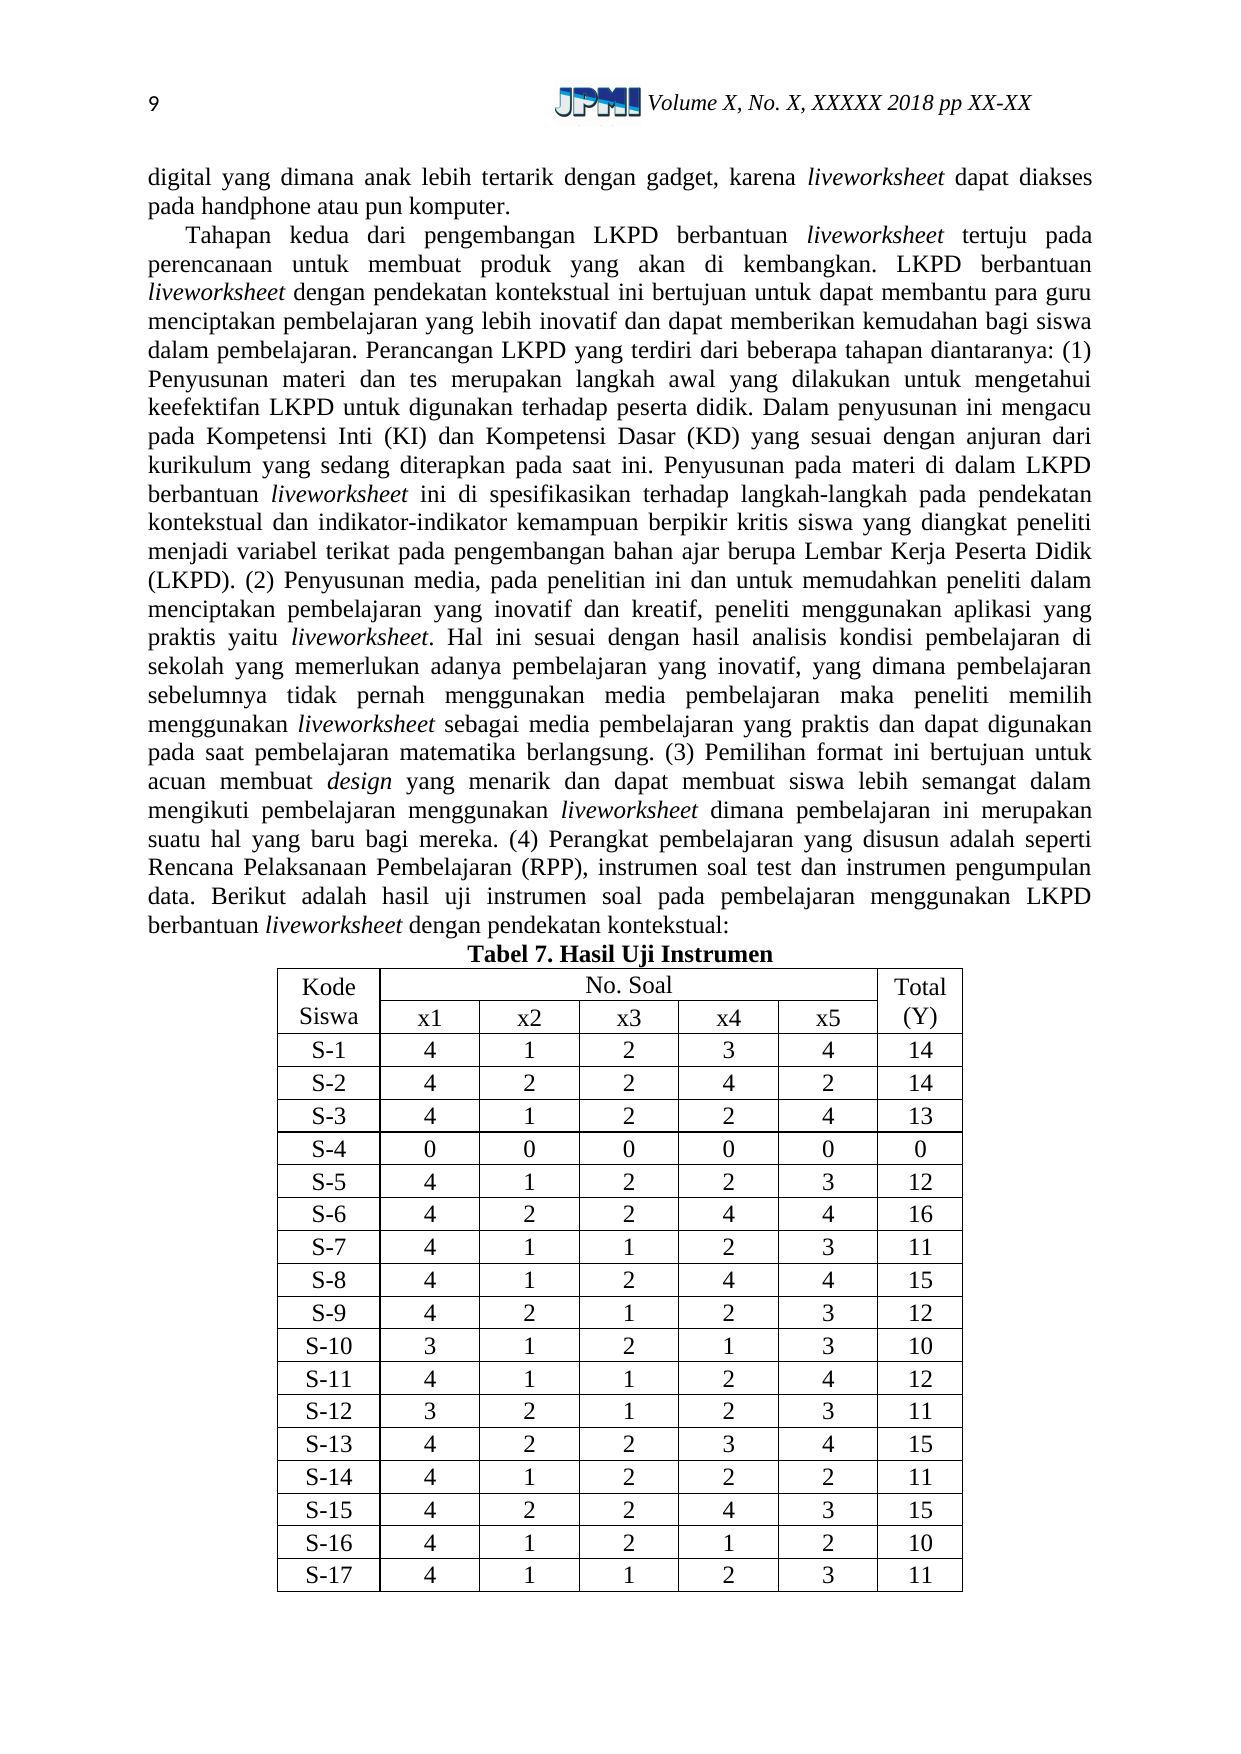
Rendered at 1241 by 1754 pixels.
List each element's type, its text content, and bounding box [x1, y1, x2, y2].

table_cell S-17 [278, 1559, 379, 1591]
table_cell S-6 [278, 1198, 379, 1230]
table_cell 2 [580, 1428, 678, 1459]
table_cell 11 [878, 1231, 962, 1263]
table_cell 1 [480, 1526, 579, 1558]
table_cell 4 [381, 1264, 479, 1296]
text Tabel 7. Hasil Uji Instrumen [148, 939, 1092, 967]
table_cell 10 [878, 1526, 962, 1558]
table_cell 1 [580, 1395, 678, 1427]
table_cell 2 [580, 1165, 678, 1197]
table_cell 3 [381, 1395, 479, 1427]
table_cell S-15 [278, 1494, 379, 1525]
table_cell 15 [878, 1264, 962, 1296]
table_cell 11 [878, 1559, 962, 1591]
table_cell 0 [381, 1133, 479, 1164]
table_cell 2 [580, 1264, 678, 1296]
table_cell 2 [480, 1428, 579, 1459]
table_cell 2 [580, 1034, 678, 1066]
table_cell 4 [779, 1428, 877, 1459]
table_cell 12 [878, 1362, 962, 1394]
table_cell 2 [580, 1100, 678, 1131]
table_cell 2 [480, 1198, 579, 1230]
table_cell 2 [779, 1526, 877, 1558]
table_cell 1 [679, 1329, 778, 1361]
table_cell S-16 [278, 1526, 379, 1558]
table_cell 0 [878, 1133, 962, 1164]
table_cell 4 [779, 1264, 877, 1296]
table_cell 3 [779, 1494, 877, 1525]
table_cell 4 [779, 1362, 877, 1394]
table_cell 4 [381, 1526, 479, 1558]
table_cell 1 [580, 1559, 678, 1591]
table_header No. Soal [381, 969, 877, 1000]
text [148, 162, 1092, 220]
table_cell 2 [679, 1231, 778, 1263]
table_cell S-12 [278, 1395, 379, 1427]
table_cell 2 [679, 1165, 778, 1197]
table_cell S-8 [278, 1264, 379, 1296]
table_cell S-2 [278, 1067, 379, 1099]
table_cell 4 [779, 1198, 877, 1230]
table_cell 4 [679, 1198, 778, 1230]
table_cell 1 [480, 1034, 579, 1066]
table_cell x3 [580, 1001, 678, 1033]
table_cell 1 [480, 1461, 579, 1492]
table_cell 0 [580, 1133, 678, 1164]
table_cell 14 [878, 1034, 962, 1066]
table_cell 2 [580, 1067, 678, 1099]
table_cell 2 [480, 1494, 579, 1525]
table_header Kode Siswa [278, 969, 379, 1033]
table_cell 2 [779, 1461, 877, 1492]
table_cell 2 [480, 1067, 579, 1099]
table_cell 1 [480, 1559, 579, 1591]
table_cell S-10 [278, 1329, 379, 1361]
table_cell 2 [580, 1526, 678, 1558]
table_cell 3 [779, 1395, 877, 1427]
table_cell 2 [580, 1198, 678, 1230]
table_cell 2 [580, 1329, 678, 1361]
table_cell x5 [779, 1001, 877, 1033]
table_cell 4 [381, 1428, 479, 1459]
table_cell S-5 [278, 1165, 379, 1197]
table_cell x2 [480, 1001, 579, 1033]
table_cell 12 [878, 1297, 962, 1328]
table_cell 2 [480, 1297, 579, 1328]
table_cell 11 [878, 1461, 962, 1492]
table_cell 14 [878, 1067, 962, 1099]
table_cell 10 [878, 1329, 962, 1361]
table_cell 3 [779, 1165, 877, 1197]
table_cell 0 [480, 1133, 579, 1164]
table_cell 1 [580, 1231, 678, 1263]
table_cell S-1 [278, 1034, 379, 1066]
table_cell 4 [381, 1231, 479, 1263]
table_cell 2 [580, 1461, 678, 1492]
table_cell 12 [878, 1165, 962, 1197]
table_cell 4 [779, 1034, 877, 1066]
table_cell S-7 [278, 1231, 379, 1263]
table_cell 1 [580, 1362, 678, 1394]
table_cell 3 [779, 1231, 877, 1263]
table_cell 2 [679, 1362, 778, 1394]
table_cell 2 [679, 1559, 778, 1591]
table_cell 2 [580, 1494, 678, 1525]
table_cell 4 [381, 1100, 479, 1131]
table_cell S-11 [278, 1362, 379, 1394]
table_cell 1 [480, 1100, 579, 1131]
table_cell 4 [381, 1297, 479, 1328]
table_cell 15 [878, 1494, 962, 1525]
table_cell 2 [779, 1067, 877, 1099]
table_cell 1 [480, 1264, 579, 1296]
table_cell 4 [679, 1494, 778, 1525]
table_cell 1 [580, 1297, 678, 1328]
table_cell 2 [679, 1461, 778, 1492]
picture [554, 79, 642, 126]
table_cell S-13 [278, 1428, 379, 1459]
table_cell 4 [381, 1559, 479, 1591]
table_cell x4 [679, 1001, 778, 1033]
table_cell 11 [878, 1395, 962, 1427]
table_cell S-14 [278, 1461, 379, 1492]
table_cell 3 [779, 1329, 877, 1361]
table_cell 2 [480, 1395, 579, 1427]
table_cell 0 [779, 1133, 877, 1164]
table_cell 3 [381, 1329, 479, 1361]
table_cell 16 [878, 1198, 962, 1230]
table_cell 1 [679, 1526, 778, 1558]
table_cell 1 [480, 1329, 579, 1361]
table_cell 13 [878, 1100, 962, 1131]
table_cell 4 [779, 1100, 877, 1131]
table_cell 4 [381, 1461, 479, 1492]
table_cell S-4 [278, 1133, 379, 1164]
table_cell 1 [480, 1362, 579, 1394]
table_cell 4 [381, 1494, 479, 1525]
table_cell 1 [480, 1231, 579, 1263]
table_cell 4 [679, 1264, 778, 1296]
table_cell 3 [679, 1428, 778, 1459]
table_cell S-3 [278, 1100, 379, 1131]
table_cell 4 [679, 1067, 778, 1099]
table_cell 2 [679, 1100, 778, 1131]
table_cell 3 [679, 1034, 778, 1066]
table_cell 1 [480, 1165, 579, 1197]
table_cell 4 [381, 1198, 479, 1230]
table_cell S-9 [278, 1297, 379, 1328]
table_cell 3 [779, 1297, 877, 1328]
table_cell 15 [878, 1428, 962, 1459]
table_cell 4 [381, 1034, 479, 1066]
table_cell 4 [381, 1165, 479, 1197]
table_cell 0 [679, 1133, 778, 1164]
text Tahapan kedua dari pengembangan LKPD berbantuan liveworksheet tertuju pada perencanaan untuk membuat produk yang akan di kembangkan. LKPD berbantuan liveworksheet dengan pendekatan kontekstual ini bertujuan untuk dapat membantu para guru menciptakan pembelajaran yang lebih inovatif dan dapat memberikan kemudahan bagi siswa dalam pembelajaran. Perancangan LKPD yang terdiri dari beberapa tahapan diantaranya: (1) Penyusunan materi dan tes merupakan langkah awal yang dilakukan untuk mengetahui keefektifan LKPD untuk digunakan terhadap peserta didik. Dalam penyusunan ini mengacu pada Kompetensi Inti (KI) dan Kompetensi Dasar (KD) yang sesuai dengan anjuran dari kurikulum yang sedang diterapkan pada saat ini. Penyusunan pada materi di dalam LKPD berbantuan liveworksheet ini di spesifikasikan terhadap langkah-langkah pada pendekatan kontekstual dan indikator-indikator kemampuan berpikir kritis siswa yang diangkat peneliti menjadi variabel terikat pada pengembangan bahan ajar berupa Lembar Kerja Peserta Didik (LKPD). (2) Penyusunan media, pada penelitian ini dan untuk memudahkan peneliti dalam menciptakan pembelajaran yang inovatif dan kreatif, peneliti menggunakan aplikasi yang praktis yaitu liveworksheet. Hal ini sesuai dengan hasil analisis kondisi pembelajaran di sekolah yang memerlukan adanya pembelajaran yang inovatif, yang dimana pembelajaran sebelumnya tidak pernah menggunakan media pembelajaran maka peneliti memilih menggunakan liveworksheet sebagai media pembelajaran yang praktis dan dapat digunakan pada saat pembelajaran matematika berlangsung. (3) Pemilihan format ini bertujuan untuk acuan membuat design yang menarik dan dapat membuat siswa lebih semangat dalam mengikuti pembelajaran menggunakan liveworksheet dimana pembelajaran ini merupakan suatu hal yang baru bagi mereka. (4) Perangkat pembelajaran yang disusun adalah seperti Rencana Pelaksanaan Pembelajaran (RPP), instrumen soal test dan instrumen pengumpulan data. Berikut adalah hasil uji instrumen soal pada pembelajaran menggunakan LKPD berbantuan liveworksheet dengan pendekatan kontekstual: [148, 220, 1092, 939]
table_cell 3 [779, 1559, 877, 1591]
table_cell x1 [381, 1001, 479, 1033]
table_cell 4 [381, 1362, 479, 1394]
table_cell 2 [679, 1395, 778, 1427]
table_cell 2 [679, 1297, 778, 1328]
table_header Total (Y) [878, 969, 962, 1033]
table_cell 4 [381, 1067, 479, 1099]
